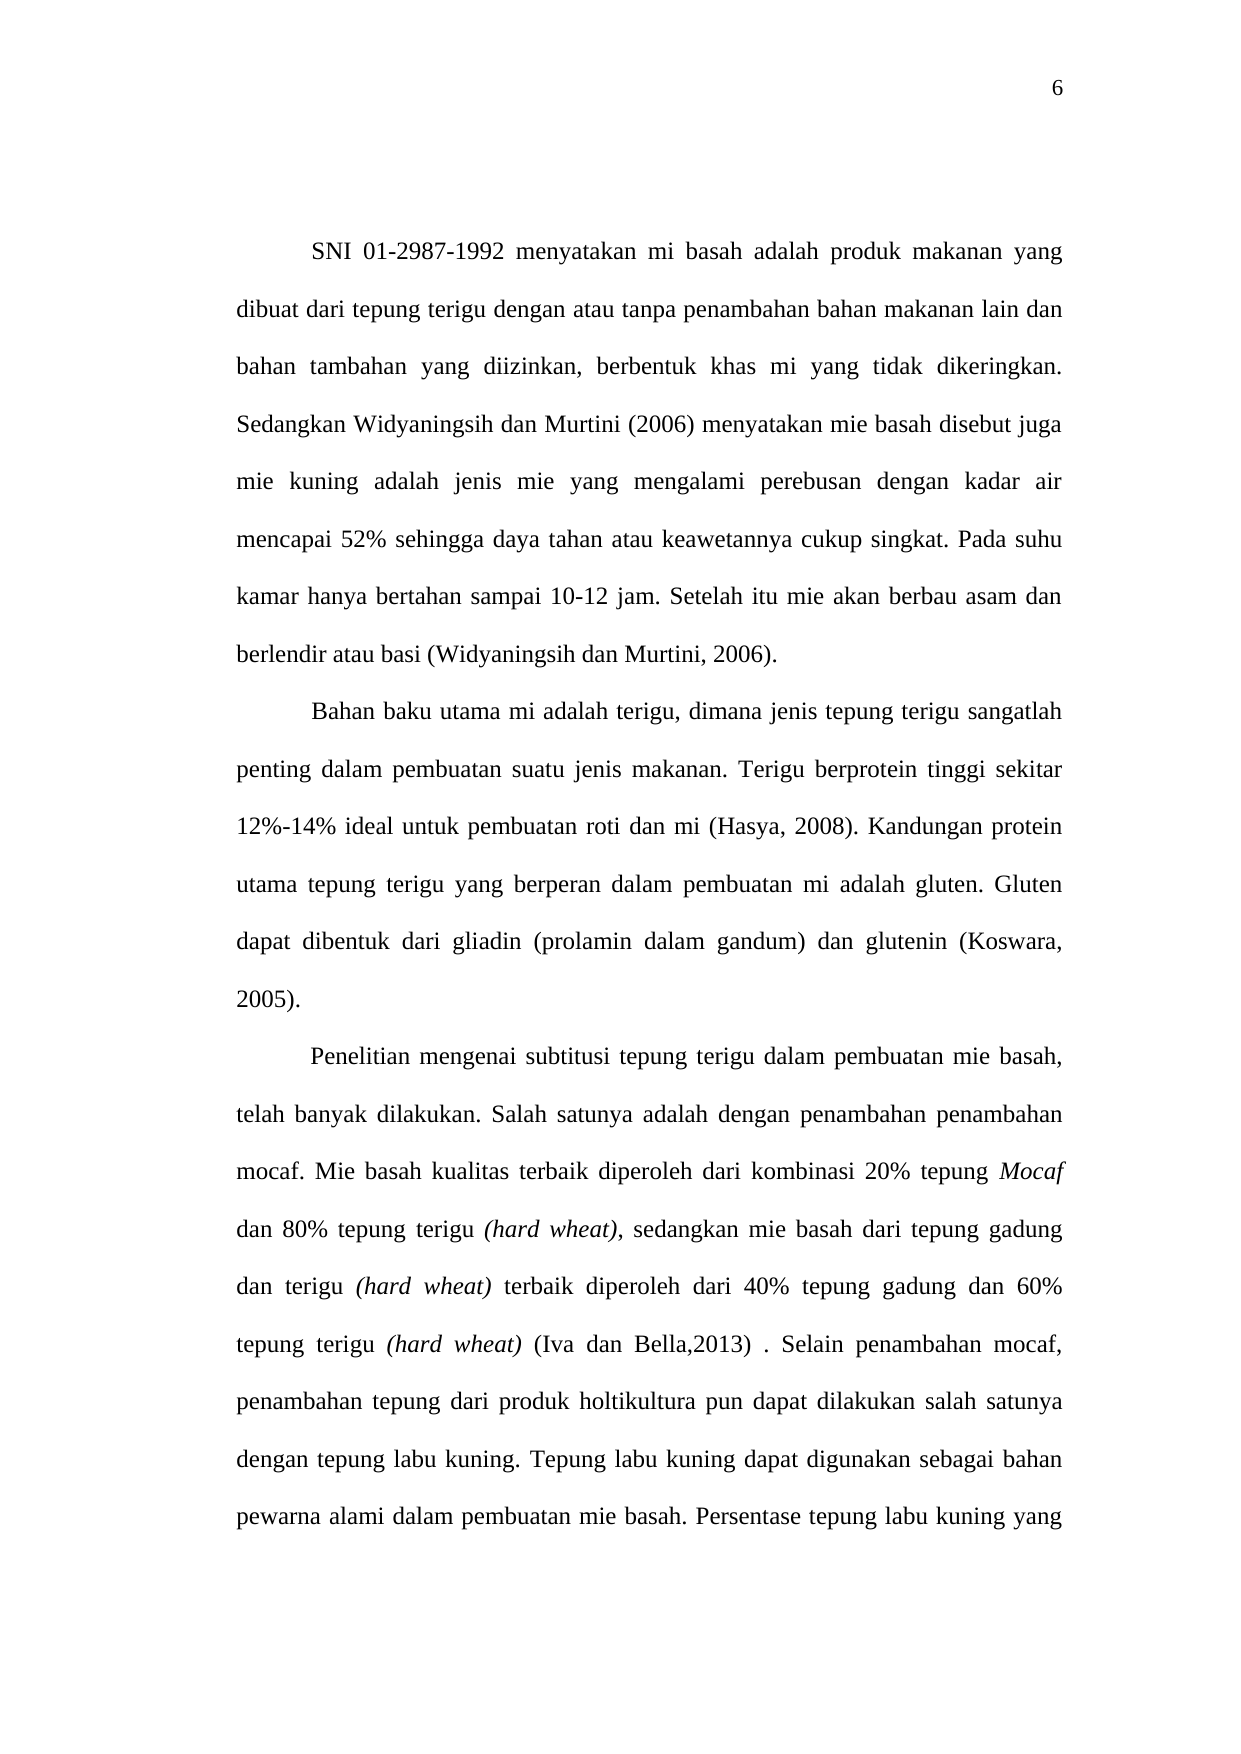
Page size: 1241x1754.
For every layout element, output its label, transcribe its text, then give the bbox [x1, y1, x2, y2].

text SNI 01-2987-1992 menyatakan mi basah adalah produk makanan yang dibuat dari tepung terigu dengan atau tanpa penambahan bahan makanan lain dan bahan tambahan yang diizinkan, berbentuk khas mi yang tidak dikeringkan. Sedangkan Widyaningsih dan Murtini (2006) menyatakan mie basah disebut juga mie kuning adalah jenis mie yang mengalami perebusan dengan kadar air mencapai 52% sehingga daya tahan atau keawetannya cukup singkat. Pada suhu kamar hanya bertahan sampai 10-12 jam. Setelah itu mie akan berbau asam dan berlendir atau basi (Widyaningsih dan Murtini, 2006). [236, 236, 1063, 667]
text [236, 1041, 1063, 1530]
text Bahan baku utama mi adalah terigu, dimana jenis tepung terigu sangatlah penting dalam pembuatan suatu jenis makanan. Terigu berprotein tinggi sekitar 12%-14% ideal untuk pembuatan roti dan mi (Hasya, 2008). Kandungan protein utama tepung terigu yang berperan dalam pembuatan mi adalah gluten. Gluten dapat dibentuk dari gliadin (prolamin dalam gandum) dan glutenin (Koswara, 2005). [236, 696, 1063, 1012]
